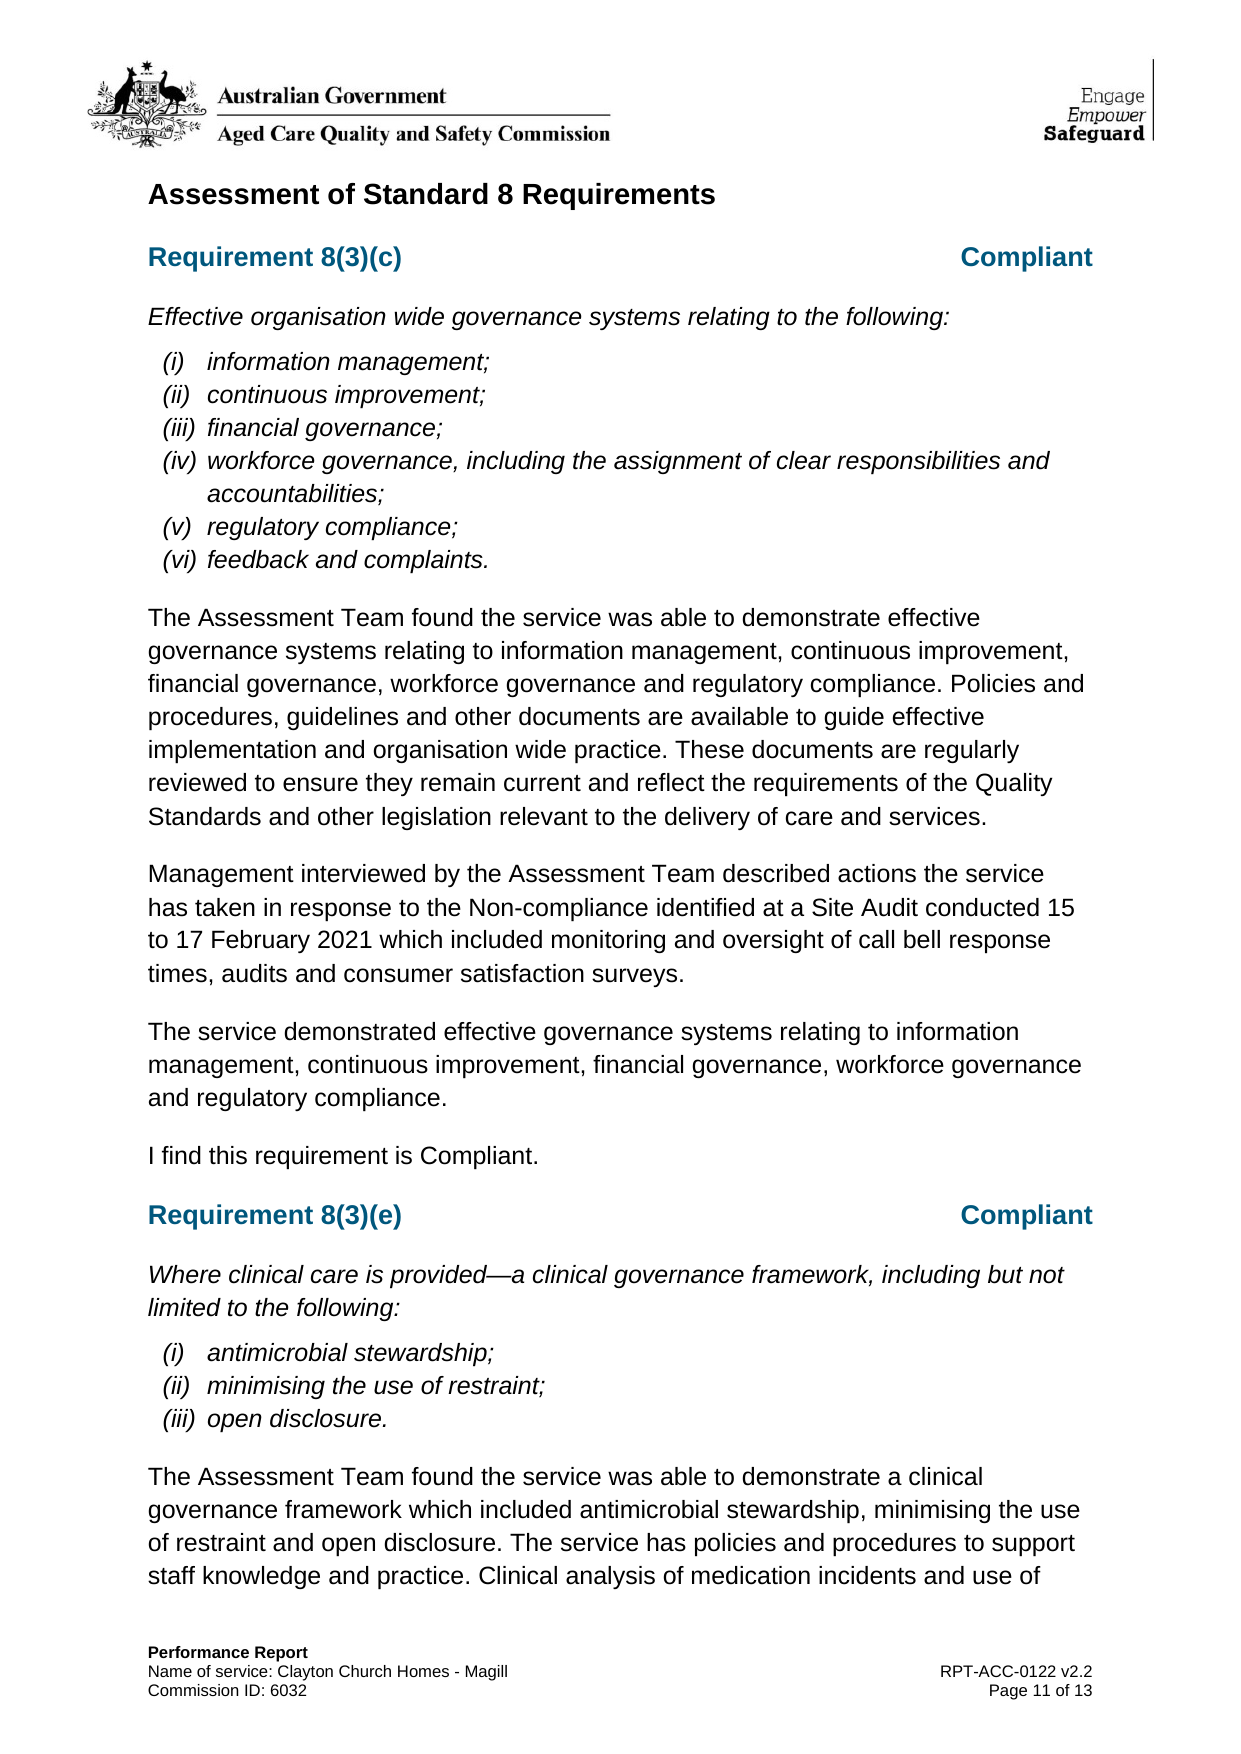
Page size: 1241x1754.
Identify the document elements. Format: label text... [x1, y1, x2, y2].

list workforce governance, including the assignment of clear responsibilities and accountabilities; [162, 446, 1092, 508]
list antimicrobial stewardship; [162, 1338, 1092, 1367]
text Management interviewed by the Assessment Team described actions the service has taken in response to the Non-compliance identified at a Site Audit conducted 15 to 17 February 2021 which included monitoring and oversight of call bell response times, audits and consumer satisfaction surveys. [148, 859, 1092, 987]
list open disclosure. [162, 1404, 1092, 1433]
text I find this requirement is Compliant. [148, 1141, 1092, 1169]
subtitle Requirement 8(3)(c) Compliant [148, 241, 1092, 272]
text Effective organisation wide governance systems relating to the following: [148, 302, 1092, 330]
picture [1, 0, 1241, 169]
subtitle Assessment of Standard 8 Requirements [148, 177, 1092, 211]
subtitle Requirement 8(3)(e) Compliant [148, 1199, 1092, 1230]
list minimising the use of restraint; [162, 1371, 1092, 1400]
text The Assessment Team found the service was able to demonstrate effective governance systems relating to information management, continuous improvement, financial governance, workforce governance and regulatory compliance. Policies and procedures, guidelines and other documents are available to guide effective implementation and organisation wide practice. These documents are regularly reviewed to ensure they remain current and reflect the requirements of the Quality Standards and other legislation relevant to the delivery of care and services. [148, 603, 1092, 830]
list information management; [162, 347, 1092, 376]
list continuous improvement; [162, 380, 1092, 409]
list feedback and complaints. [162, 545, 1092, 574]
text The service demonstrated effective governance systems relating to information management, continuous improvement, financial governance, workforce governance and regulatory compliance. [148, 1017, 1092, 1111]
text Where clinical care is provided—a clinical governance framework, including but not limited to the following: [148, 1259, 1092, 1321]
list regulatory compliance; [162, 512, 1092, 541]
list financial governance; [162, 413, 1092, 442]
